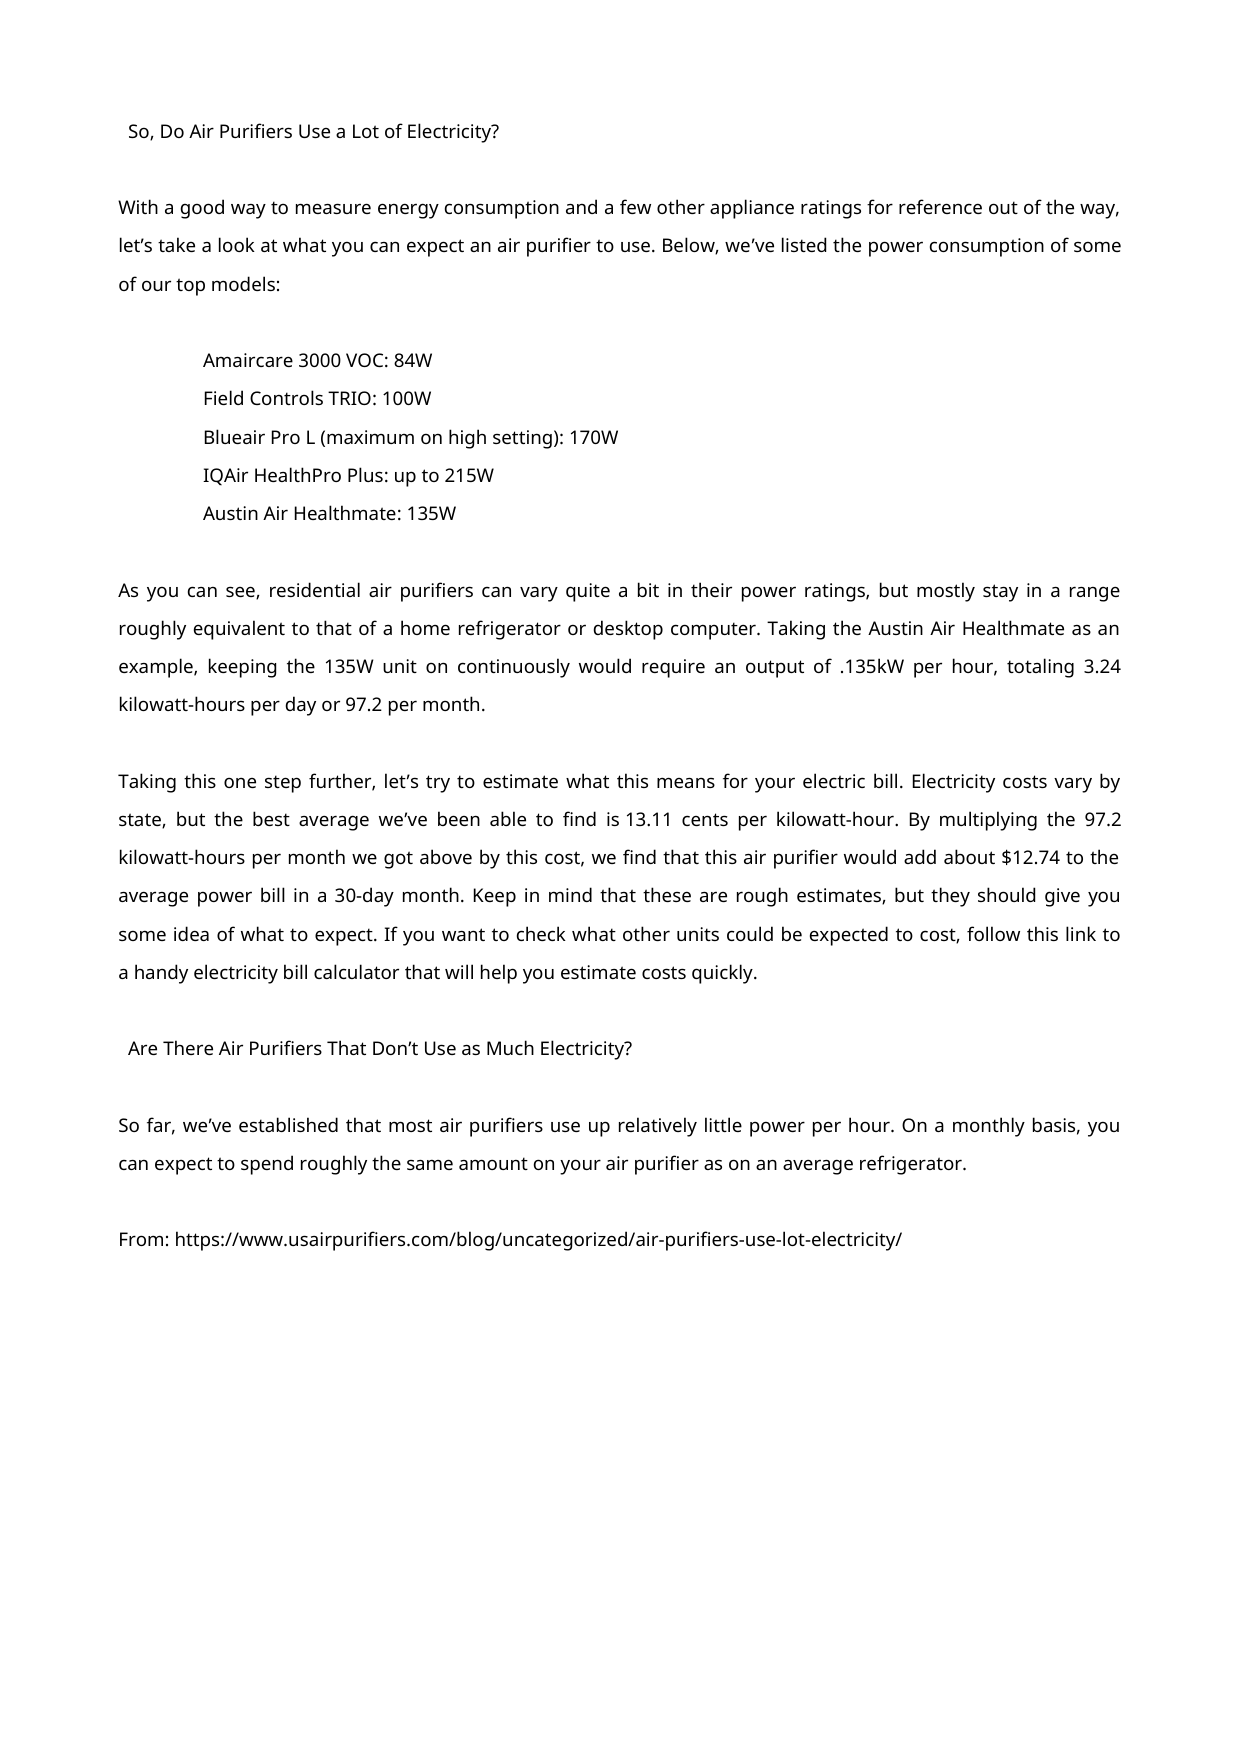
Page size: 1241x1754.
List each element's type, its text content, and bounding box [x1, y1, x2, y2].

text Austin Air Healthmate: 135W [118, 500, 1122, 526]
text From: https://www.usairpurifiers.com/blog/uncategorized/air-purifiers-use-lot-electricity/ [118, 1227, 1122, 1252]
text Amaircare 3000 VOC: 84W [118, 347, 1122, 373]
text Taking this one step further, let’s try to estimate what this means for your electric bill. Electricity costs vary by state, but the best average we’ve been able to find is 13.11 cents per kilowatt-hour. By multiplying the 97.2 kilowatt-hours per month we got above by this cost, we find that this air purifier would add about $12.74 to the average power bill in a 30-day month. Keep in mind that these are rough estimates, but they should give you some idea of what to expect. If you want to check what other units could be expected to cost, follow this link to a handy electricity bill calculator that will help you estimate costs quickly. [118, 768, 1122, 985]
text Blueair Pro L (maximum on high setting): 170W [118, 424, 1122, 449]
text So, Do Air Purifiers Use a Lot of Electricity? [118, 118, 1122, 144]
text With a good way to measure energy consumption and a few other appliance ratings for reference out of the way, let’s take a look at what you can expect an air purifier to use. Below, we’ve listed the power consumption of some of our top models: [118, 194, 1122, 297]
text Are There Air Purifiers That Don’t Use as Much Electricity? [118, 1036, 1122, 1061]
text IQAir HealthPro Plus: up to 215W [118, 462, 1122, 488]
text As you can see, residential air purifiers can vary quite a bit in their power ratings, but mostly stay in a range roughly equivalent to that of a home refrigerator or desktop computer. Taking the Austin Air Healthmate as an example, keeping the 135W unit on continuously would require an output of .135kW per hour, totaling 3.24 kilowatt-hours per day or 97.2 per month. [118, 577, 1122, 717]
text Field Controls TRIO: 100W [118, 386, 1122, 411]
text So far, we’ve established that most air purifiers use up relatively little power per hour. On a monthly basis, you can expect to spend roughly the same amount on your air purifier as on an average refrigerator. [118, 1112, 1122, 1176]
